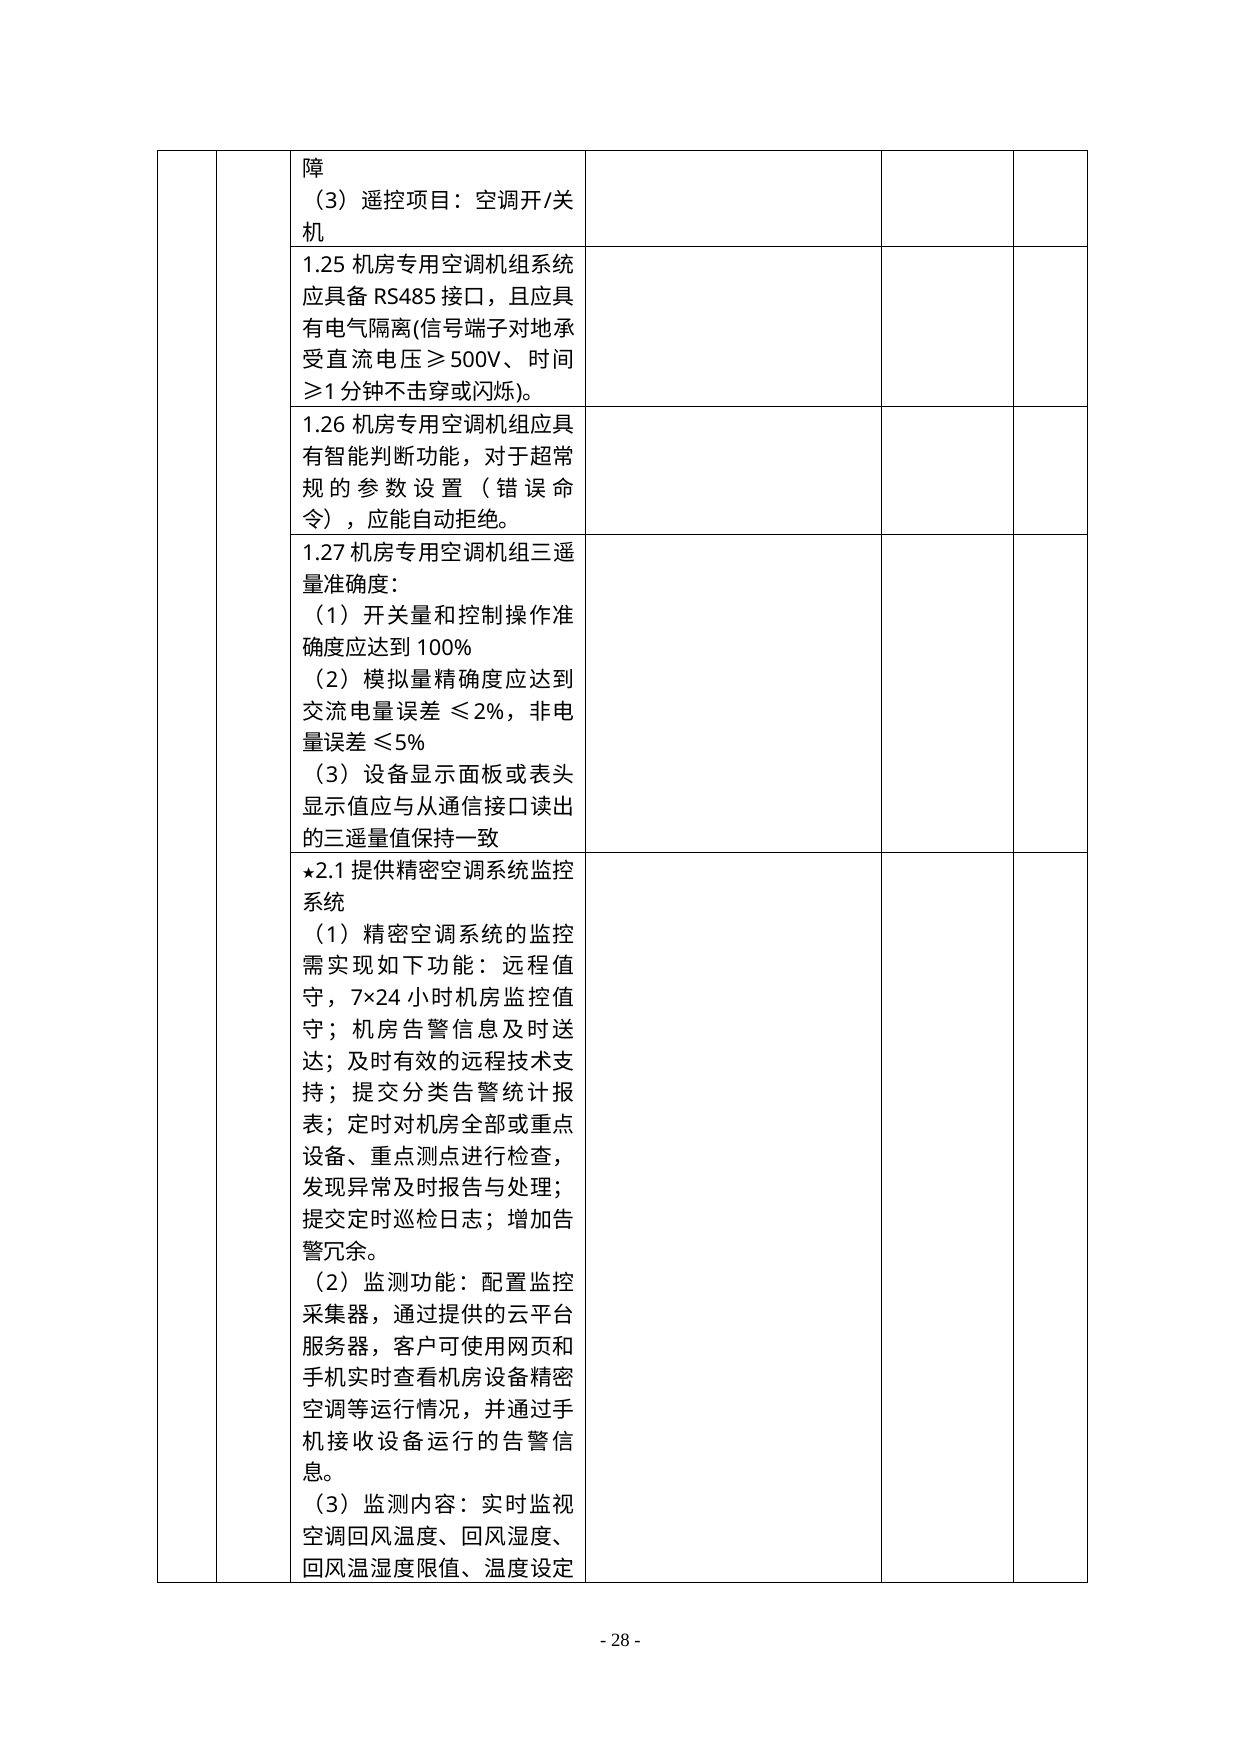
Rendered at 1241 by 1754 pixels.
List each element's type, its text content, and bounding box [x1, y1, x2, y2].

table_cell [586, 151, 881, 246]
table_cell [291, 853, 585, 1582]
table_cell [1014, 151, 1087, 246]
table_cell [586, 407, 881, 534]
table_cell [1014, 247, 1087, 406]
table_cell 1.25 机房专用空调机组系统应具备RS485接口，且应具有电气隔离(信号端子对地承受直流电压≥500V、时间≥1分钟不击穿或闪烁)。 [291, 247, 585, 406]
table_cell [291, 151, 585, 246]
table_cell [882, 853, 1013, 1582]
table_cell [882, 151, 1013, 246]
table_cell [1014, 535, 1087, 852]
table_cell 1.27机房专用空调机组三遥量准确度： （1）开关量和控制操作准确度应达到 100% （2）模拟量精确度应达到 交流电量误差 ≤2%，非电量误差 ≤5% （3）设备显示面板或表头显示值应与从通信接口读出的三遥量值保持一致 [291, 535, 585, 852]
table_cell [586, 535, 881, 852]
table_cell [586, 247, 881, 406]
table_cell [882, 407, 1013, 534]
table_cell [586, 853, 881, 1582]
table_cell [1014, 407, 1087, 534]
table_cell [882, 247, 1013, 406]
table_cell 1.26 机房专用空调机组应具有智能判断功能，对于超常规的参数设置（错误命令），应能自动拒绝。 [291, 407, 585, 534]
table_cell [1014, 853, 1087, 1582]
table_cell [882, 535, 1013, 852]
